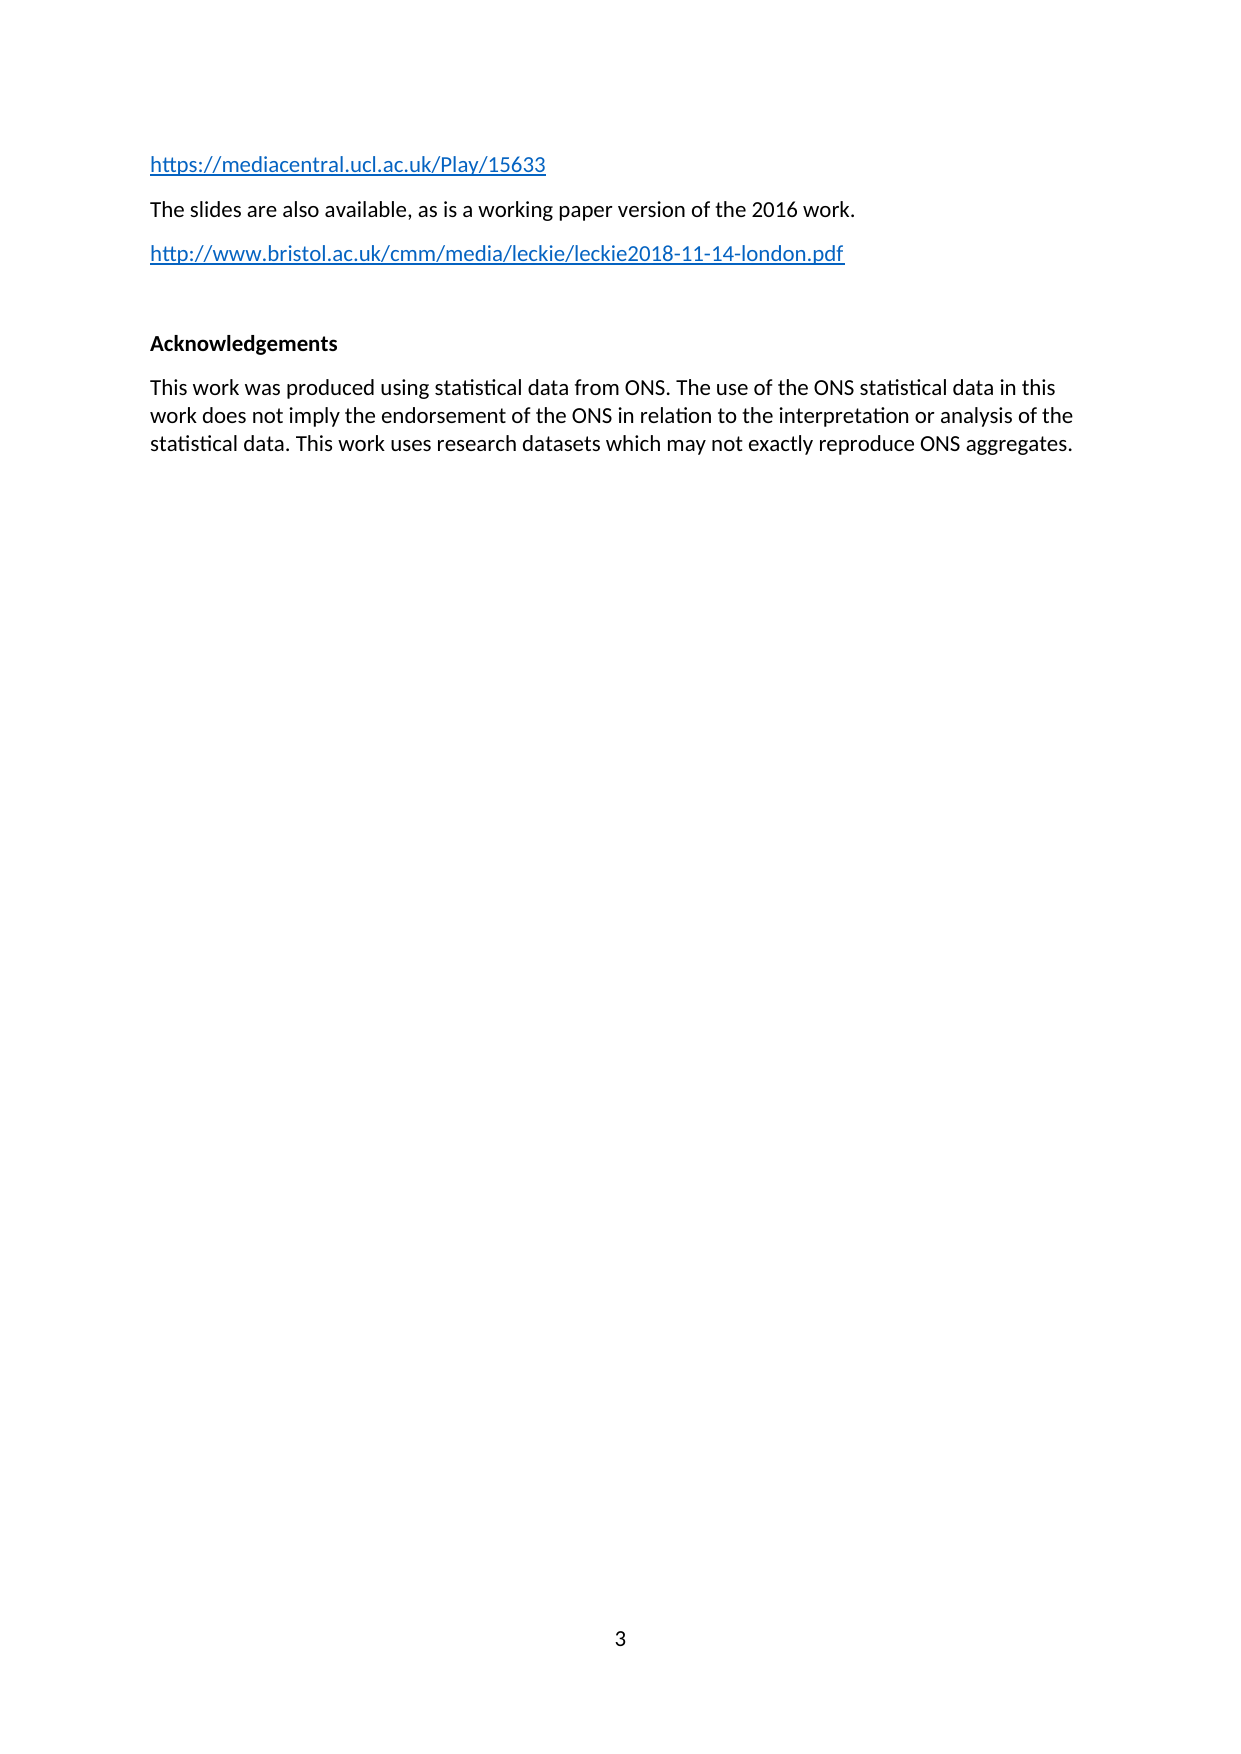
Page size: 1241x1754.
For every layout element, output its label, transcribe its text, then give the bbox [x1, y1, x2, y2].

text The slides are also available, as is a working paper version of the 2016 work. [150, 195, 1090, 223]
text https://mediacentral.ucl.ac.uk/Play/15633 [150, 150, 1090, 178]
text Acknowledgements [150, 329, 1090, 357]
text This work was produced using statistical data from ONS. The use of the ONS statistical data in this work does not imply the endorsement of the ONS in relation to the interpretation or analysis of the statistical data. This work uses research datasets which may not exactly reproduce ONS aggregates. [150, 373, 1090, 457]
text http://www.bristol.ac.uk/cmm/media/leckie/leckie2018-11-14-london.pdf [150, 239, 1090, 267]
